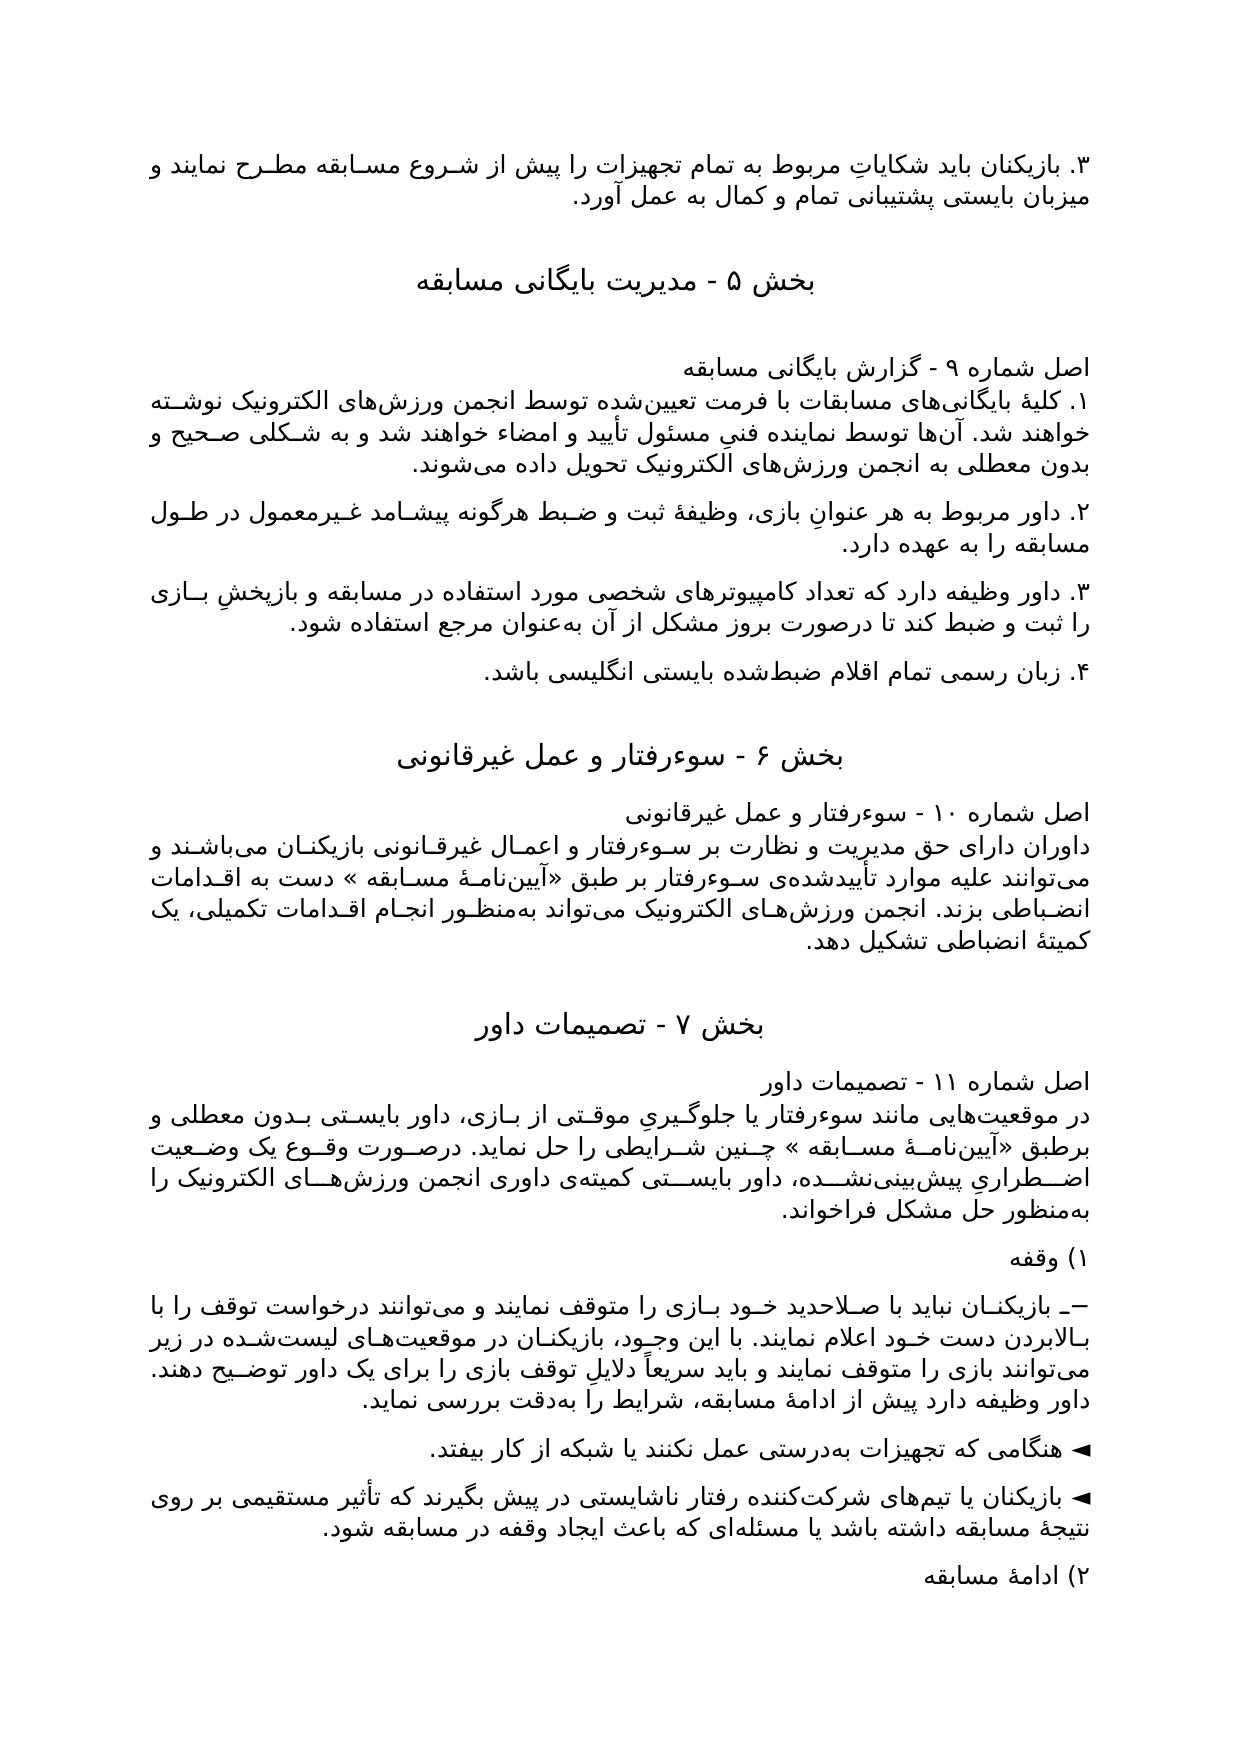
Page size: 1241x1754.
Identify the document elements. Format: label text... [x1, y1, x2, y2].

subtitle اصل شماره ۱۱ - تصمیمات داور [150, 1067, 1090, 1096]
subtitle اصل شماره ۹ - گزارش بایگانی مسابقه [150, 353, 1090, 382]
text در موقعیت‌هایی مانند سوءرفتار یا جلوگیریِ موقتی از بازی، داور بایستی بدون معطلی و برطبق «آیین‌نامۀ مسابقه » چنین شرایطی را حل نماید. درصورت وقوع یک وضعیت اضطراریِ پیش‌بینی‌نشده، داور بایستی کمیته‌ی داوری انجمن ورزش‌های الکترونیک را به‌منظور حل مشکل فراخواند. [150, 1101, 1090, 1224]
subtitle بخش ۵ - مدیریت بایگانی مسابقه [150, 263, 1090, 297]
text ۲) ادامۀ مسابقه [150, 1561, 1090, 1591]
text ۱. کلیۀ بایگانی‌های مسابقات با فرمت تعیین‌شده توسط انجمن ورزش‌های الکترونیک نوشته خواهند شد. آن‌ها توسط نماینده فنیِ مسئول تأیید و امضاء خواهند شد و به شکلی صحیح و بدون معطلی به انجمن ورزش‌های الکترونیک تحویل داده می‌شوند. [150, 386, 1090, 478]
text ◄ بازیکنان یا تیم‌های شرکت‌کننده رفتار ناشایستی در پیش بگیرند که تأثیر مستقیمی بر روی نتیجۀ مسابقه داشته باشد یا مسئله‌ای که باعث ایجاد وقفه در مسابقه شود. [150, 1482, 1090, 1542]
text داوران دارای حق مدیریت و نظارت بر سوءرفتار و اعمال غیرقانونی بازیکنان می‌باشند و می‌توانند علیه موارد تأیید‌شده‌ی سوءرفتار بر طبق «آیین‌نامۀ مسابقه » دست به اقدامات انضباطی بزند. انجمن ورزش‌های الکترونیک می‌تواند به‌‌منظور انجام اقدامات تکمیلی، یک کمیتۀ انضباطی تشکیل دهد. [150, 831, 1090, 955]
text ۱) وقفه [150, 1243, 1090, 1272]
text ۳. داور وظیفه دارد که تعداد کامپیوترهای شخصی مورد استفاده در مسابقه و بازپخشِ بازی را ثبت و ضبط کند تا درصورت بروز مشکل از آن به‌عنوان مرجع استفاده شود. [150, 577, 1090, 638]
subtitle بخش ۷ - تصمیمات داور [150, 1007, 1090, 1041]
subtitle بخش ۶ - سوءرفتار و عمل غیرقانونی [150, 738, 1090, 772]
text − بازیکنان نباید با صلاحدید خود بازی را متوقف نمایند و می‌توانند درخواست توقف را با بالابردن دست خود اعلام نمایند. با این وجود، بازیکنان در موقعیت‌های لیست‌شده در زیر می‌توانند بازی را متوقف نمایند و باید سریعاً دلایلِ توقف بازی را برای یک داور توضیح دهند. داور وظیفه دارد پیش از ادامۀ مسابقه، شرایط را به‌دقت بررسی نماید. [150, 1291, 1090, 1415]
text ۳. بازیکنان باید شکایاتِ مربوط به تمام تجهیزات را پیش از شروع مسابقه مطرح نمایند و میزبان بایستی پشتیبانی تمام و کمال به عمل آورد. [150, 150, 1090, 211]
text ۴. زبان رسمی تمام اقلام ضبط‌شده بایستی انگلیسی باشد. [150, 657, 1090, 686]
text ◄ هنگامی که تجهیزات به‌درستی عمل نکنند یا شبکه از کار بیفتد. [150, 1434, 1090, 1463]
subtitle اصل شماره ۱۰ - سوءرفتار و عمل غیرقانونی [150, 798, 1090, 827]
text ۲. داور مربوط به هر عنوانِ بازی، وظیفۀ ثبت و ضبط هرگونه پیشامد غیرمعمول در طول مسابقه را به عهده دارد. [150, 497, 1090, 558]
